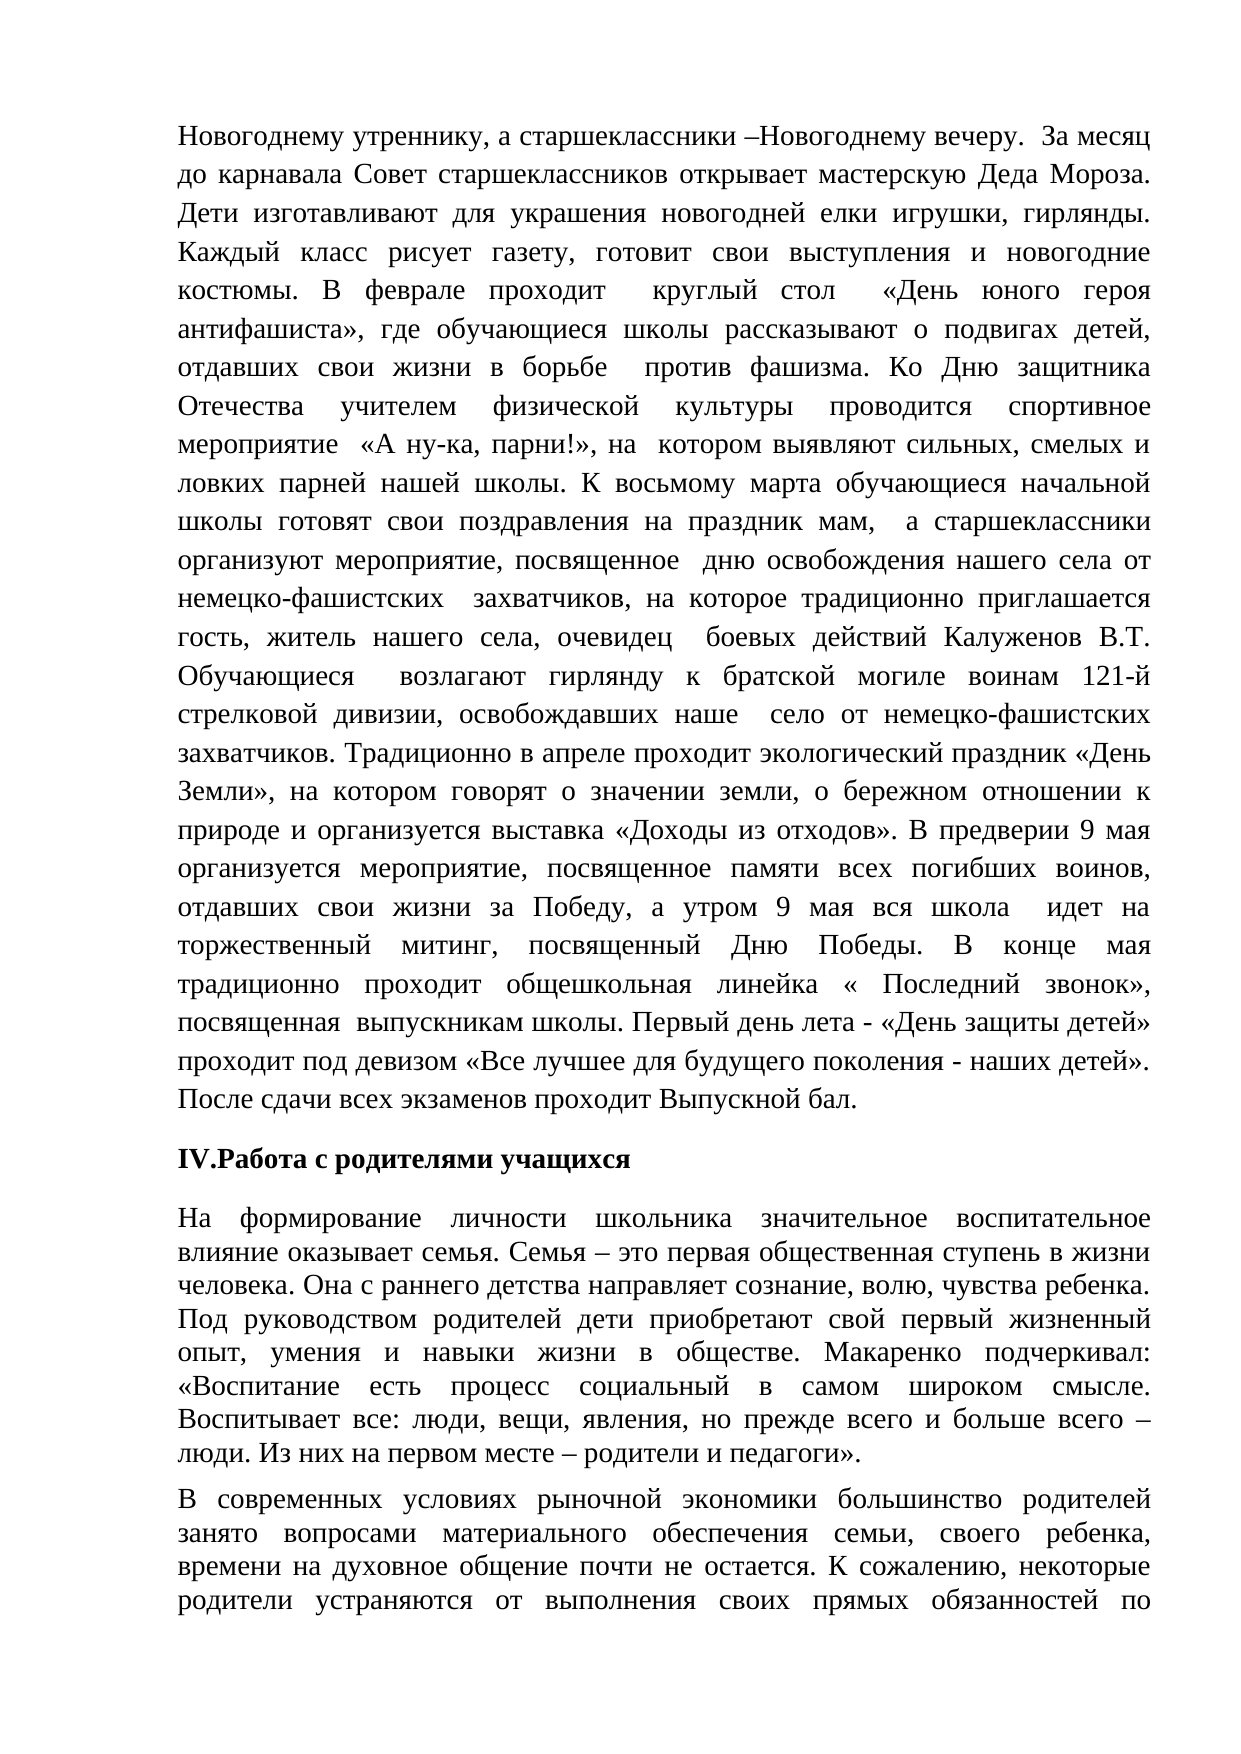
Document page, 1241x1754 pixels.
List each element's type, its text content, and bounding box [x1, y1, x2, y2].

text IV.Работа с родителями учащихся [177, 1141, 1152, 1174]
text На формирование личности школьника значительное воспитательное влияние оказывает семья. Семья – это первая общественная ступень в жизни человека. Она с раннего детства направляет сознание, волю, чувства ребенка. Под руководством родителей дети приобретают свой первый жизненный опыт, умения и навыки жизни в обществе. Макаренко подчеркивал: «Воспитание есть процесс социальный в самом широком смысле. Воспитывает все: люди, вещи, явления, но прежде всего и больше всего – люди. Из них на первом месте – родители и педагоги». [177, 1200, 1152, 1469]
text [177, 1481, 1152, 1615]
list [177, 118, 1152, 1115]
